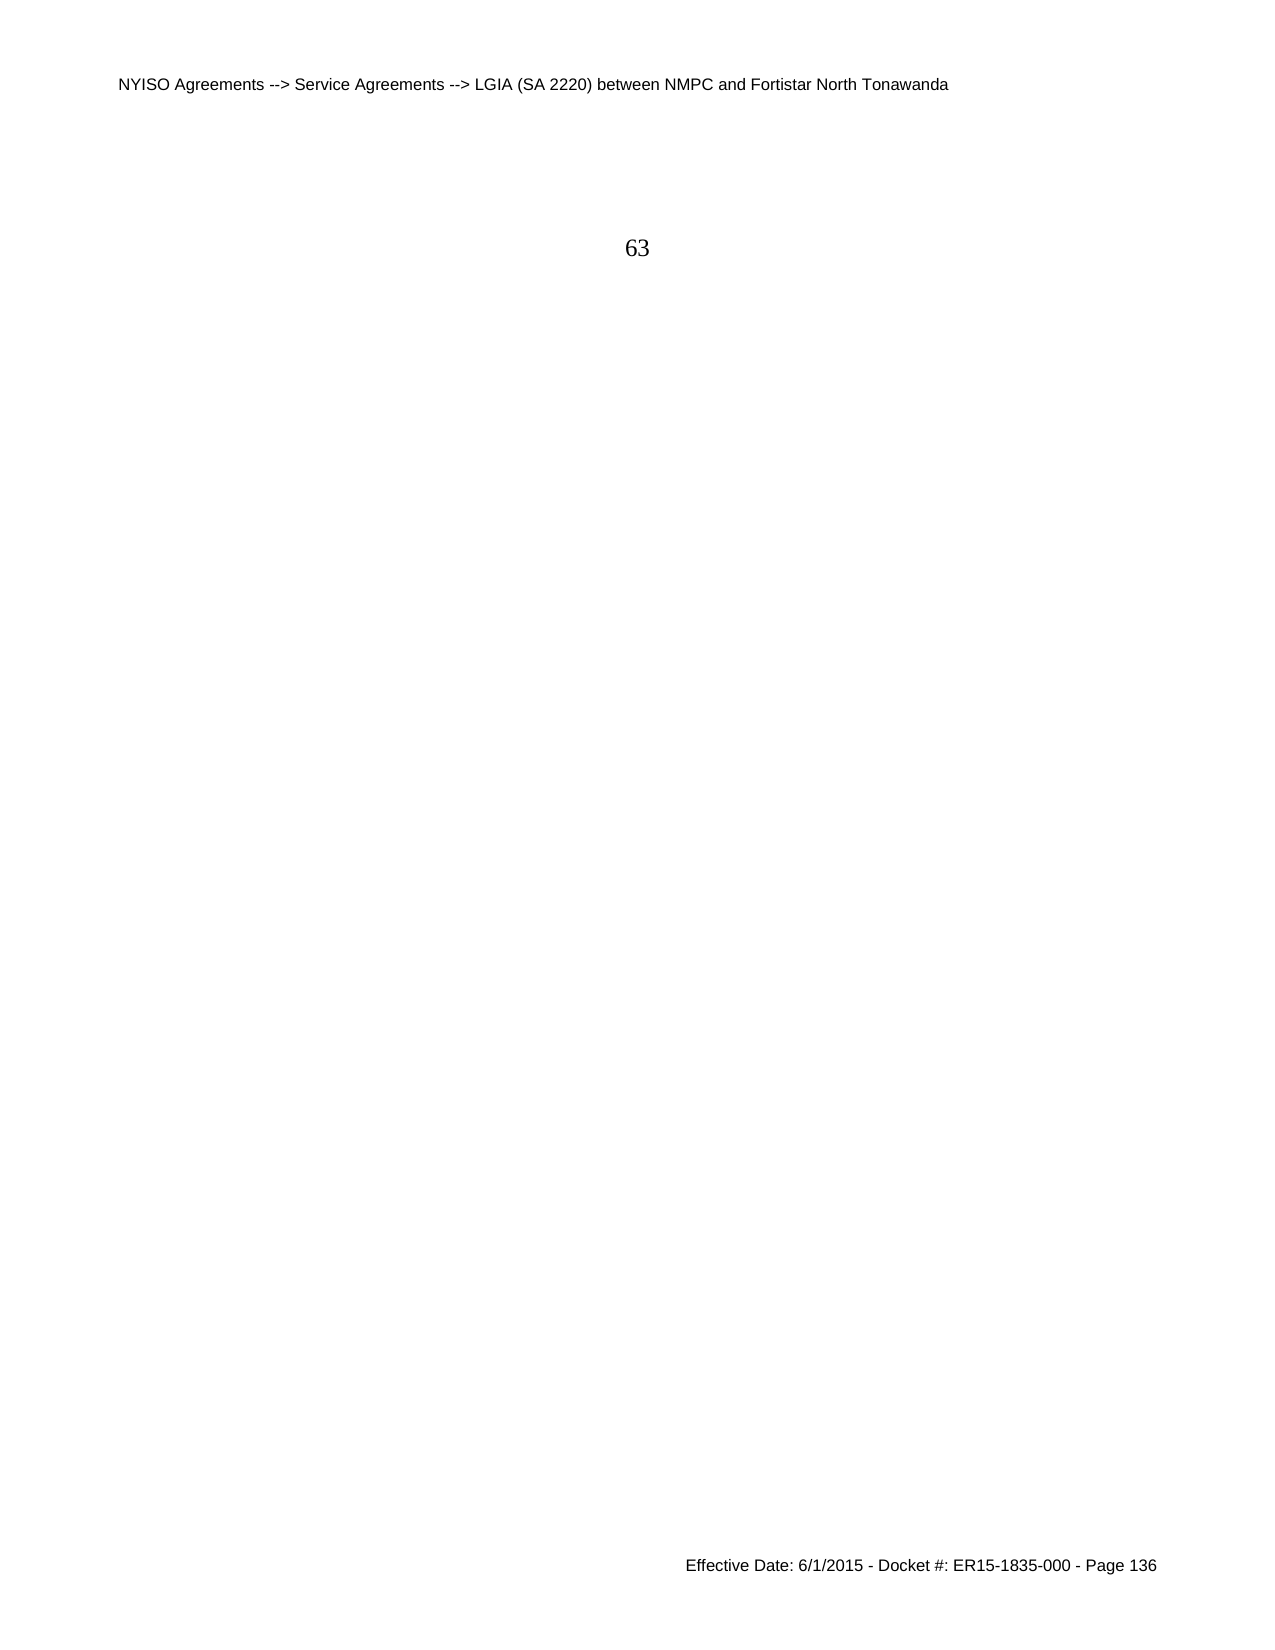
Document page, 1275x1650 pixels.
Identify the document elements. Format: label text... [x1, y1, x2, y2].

text 63 [625, 234, 1275, 262]
